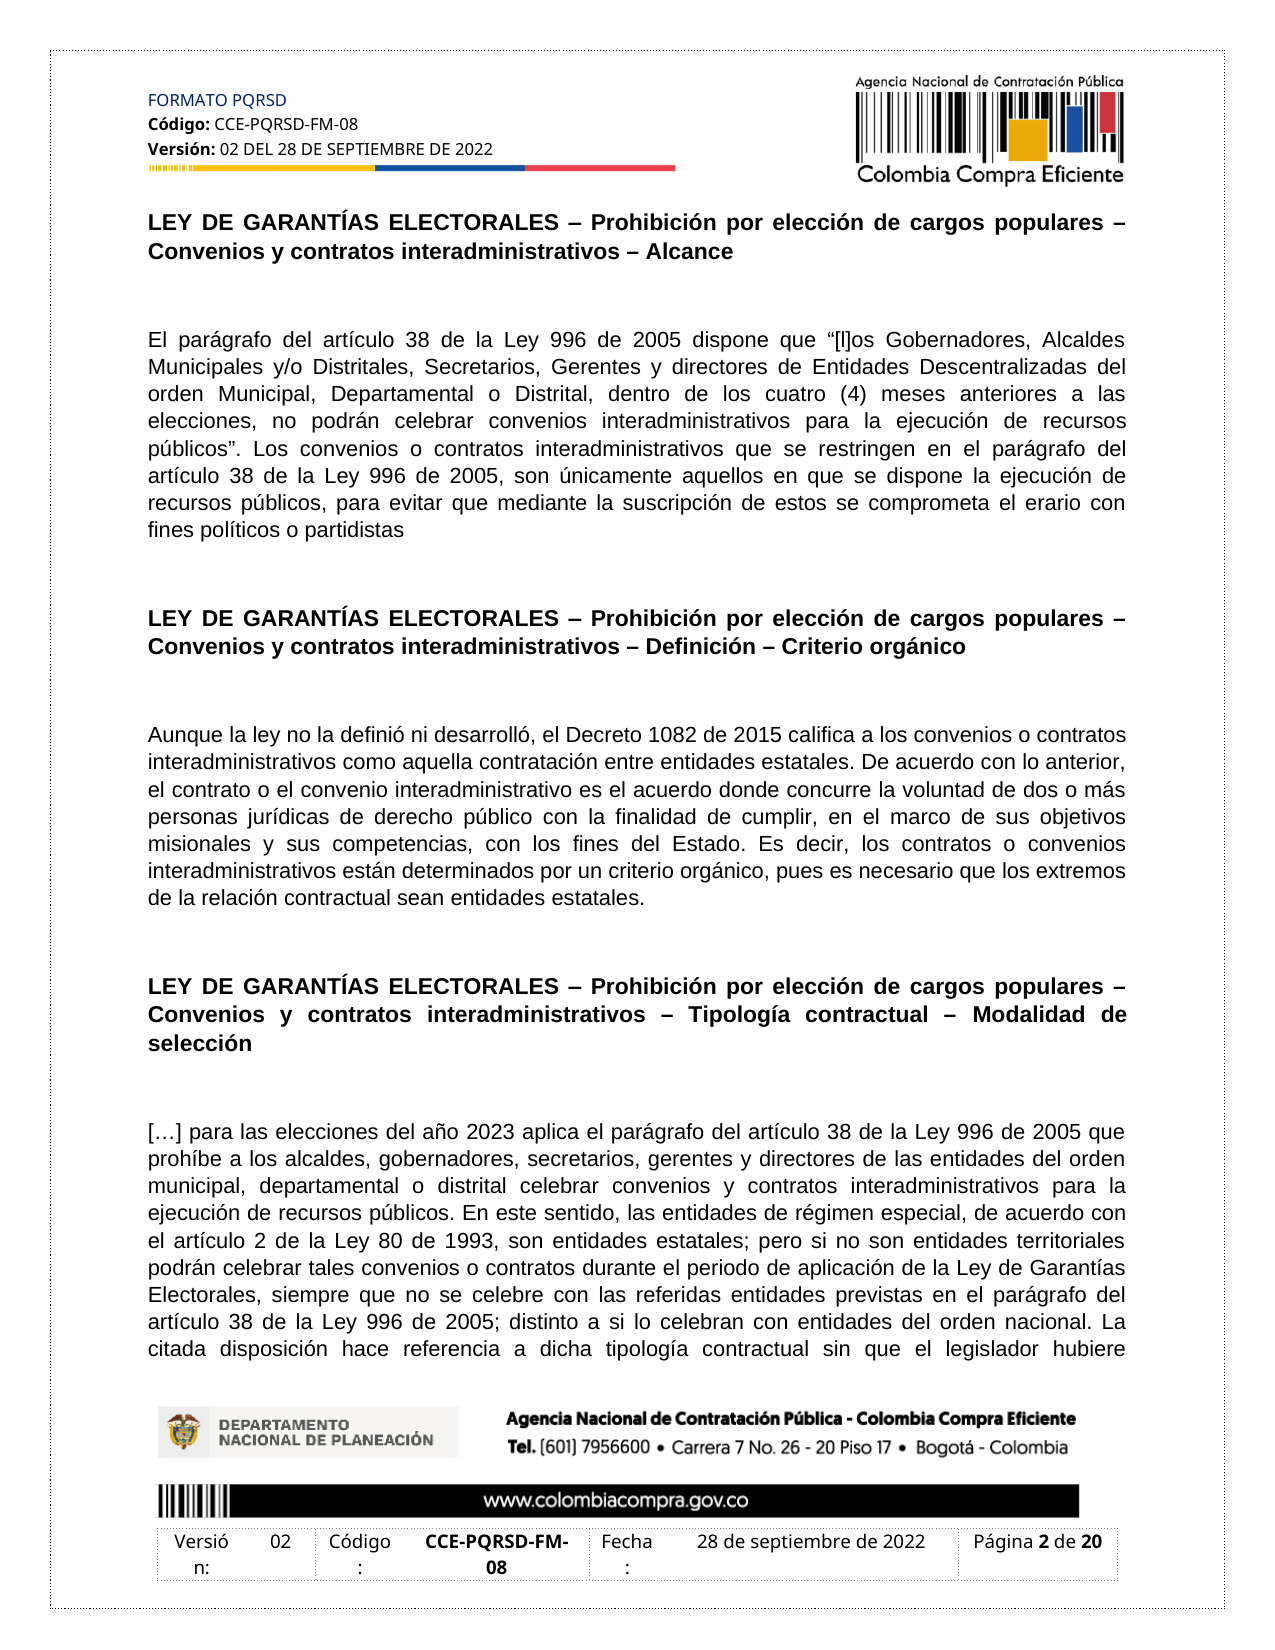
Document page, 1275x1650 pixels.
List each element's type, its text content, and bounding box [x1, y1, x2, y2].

picture [147, 160, 679, 174]
picture [855, 75, 1128, 187]
picture [147, 1381, 1090, 1528]
text LEY DE GARANTÍAS ELECTORALES ‒ Prohibición por elección de cargos populares – Convenios y contratos interadministrativos – Tipología contractual – Modalidad de selección [148, 973, 1127, 1056]
text Aunque la ley no la definió ni desarrolló, el Decreto 1082 de 2015 califica a los convenios o contratos interadministrativos como aquella contratación entre entidades estatales. De acuerdo con lo anterior, el contrato o el convenio interadministrativo es el acuerdo donde concurre la voluntad de dos o más personas jurídicas de derecho público con la finalidad de cumplir, en el marco de sus objetivos misionales y sus competencias, con los fines del Estado. Es decir, los contratos o convenios interadministrativos están determinados por un criterio orgánico, pues es necesario que los extremos de la relación contractual sean entidades estatales. [148, 722, 1127, 910]
text El parágrafo del artículo 38 de la Ley 996 de 2005 dispone que “[l]os Gobernadores, Alcaldes Municipales y/o Distritales, Secretarios, Gerentes y directores de Entidades Descentralizadas del orden Municipal, Departamental o Distrital, dentro de los cuatro (4) meses anteriores a las elecciones, no podrán celebrar convenios interadministrativos para la ejecución de recursos públicos”. Los convenios o contratos interadministrativos que se restringen en el parágrafo del artículo 38 de la Ley 996 de 2005, son únicamente aquellos en que se dispone la ejecución de recursos públicos, para evitar que mediante la suscripción de estos se comprometa el erario con fines políticos o partidistas [148, 327, 1127, 542]
text LEY DE GARANTÍAS ELECTORALES ‒ Prohibición por elección de cargos populares – Convenios y contratos interadministrativos – Alcance [148, 209, 1127, 264]
text LEY DE GARANTÍAS ELECTORALES ‒ Prohibición por elección de cargos populares – Convenios y contratos interadministrativos – Definición – Criterio orgánico [148, 605, 1127, 659]
